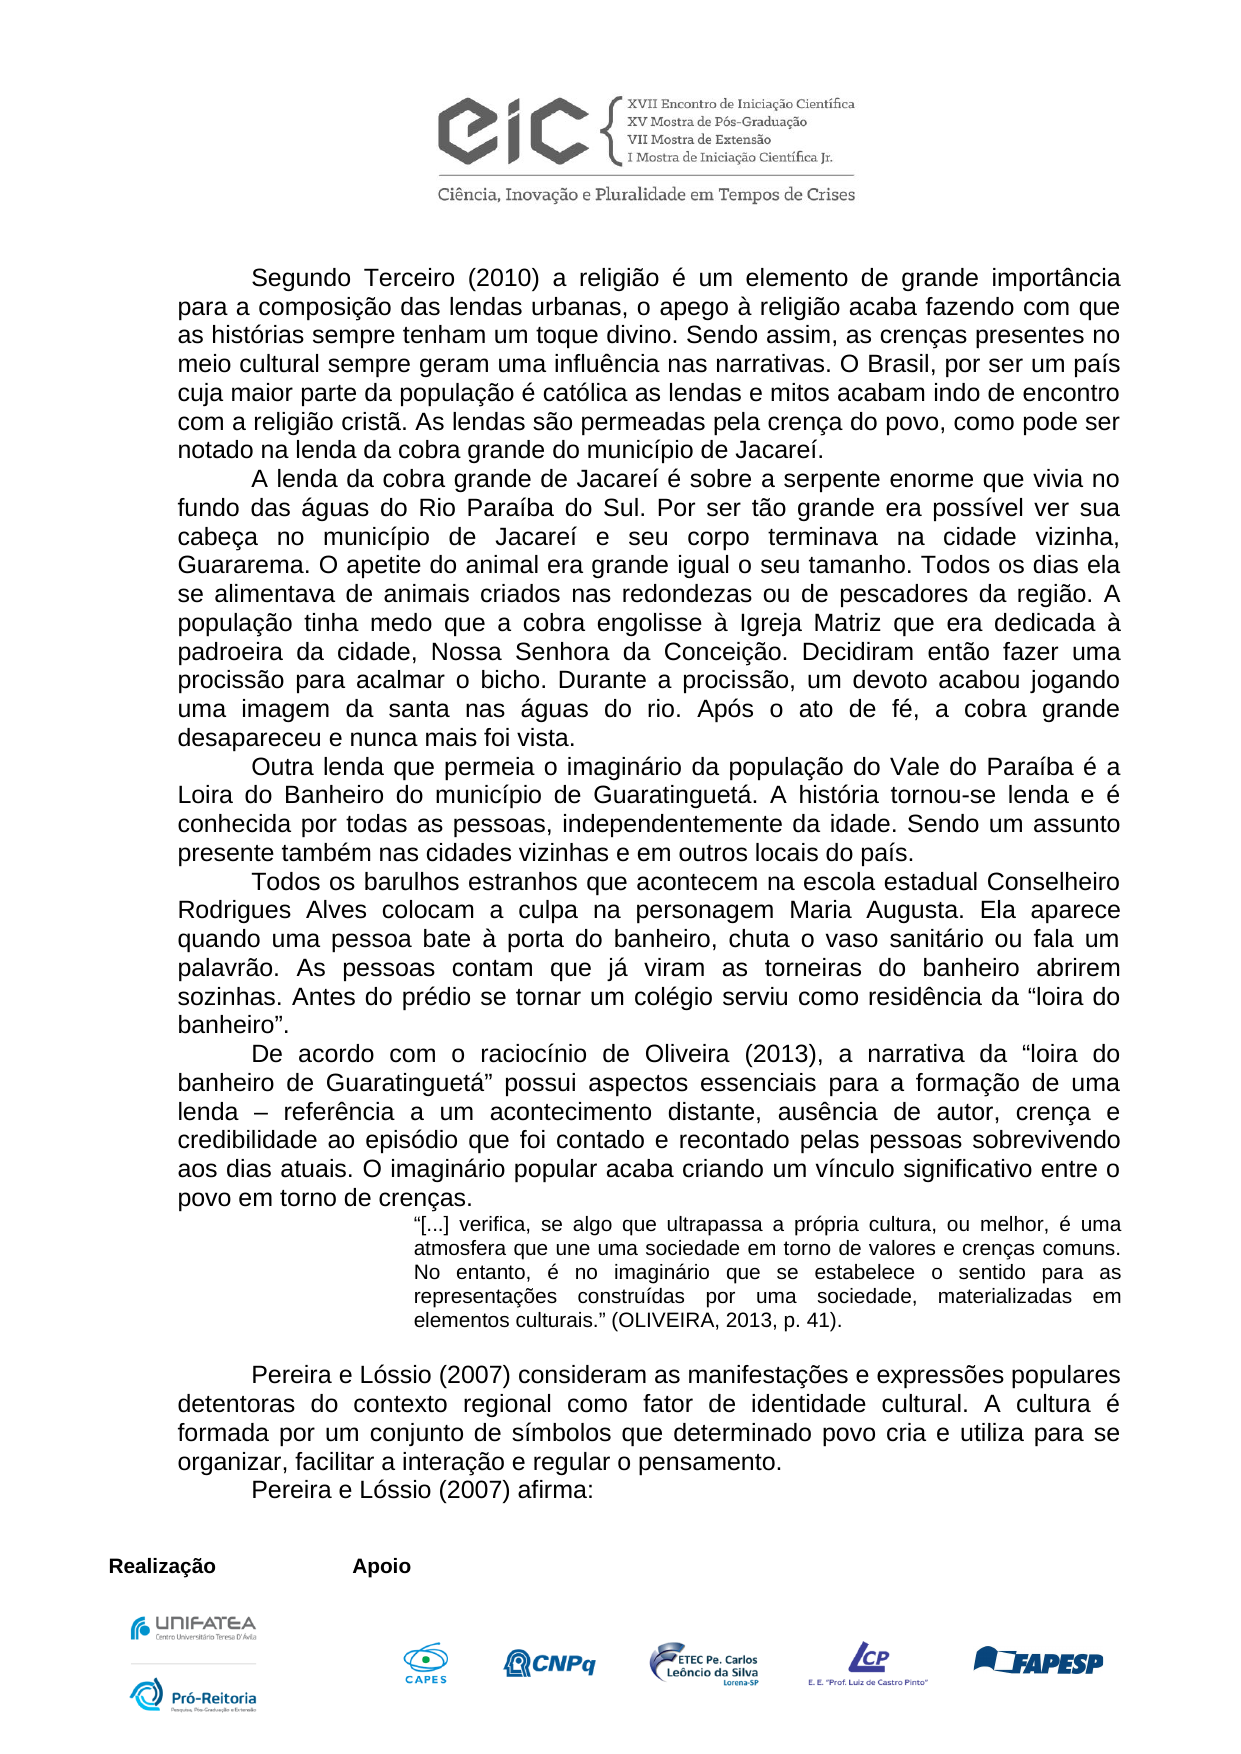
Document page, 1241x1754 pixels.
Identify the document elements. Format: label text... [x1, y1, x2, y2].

text “[...] verifica, se algo que ultrapassa a própria cultura, ou melhor, é uma atmosfera que une uma sociedade em torno de valores e crenças comuns. No entanto, é no imaginário que se estabelece o sentido para as representações construídas por uma sociedade, materializadas em elementos culturais.” (OLIVEIRA, 2013, p. 41). [413, 1212, 1122, 1331]
picture [384, 1584, 1104, 1742]
text Pereira e Lóssio (2007) consideram as manifestações e expressões populares detentoras do contexto regional como fator de identidade cultural. A cultura é formada por um conjunto de símbolos que determinado povo cria e utiliza para se organizar, facilitar a interação e regular o pensamento. [177, 1360, 1122, 1475]
picture [67, 1586, 290, 1744]
text A lenda da cobra grande de Jacareí é sobre a serpente enorme que vivia no fundo das águas do Rio Paraíba do Sul. Por ser tão grande era possível ver sua cabeça no município de Jacareí e seu corpo terminava na cidade vizinha, Guararema. O apetite do animal era grande igual o seu tamanho. Todos os dias ela se alimentava de animais criados nas redondezas ou de pescadores da região. A população tinha medo que a cobra engolisse à Igreja Matriz que era dedicada à padroeira da cidade, Nossa Senhora da Conceição. Decidiram então fazer uma procissão para acalmar o bicho. Durante a procissão, um devoto acabou jogando uma imagem da santa nas águas do rio. Após o ato de fé, a cobra grande desapareceu e nunca mais foi vista. [177, 464, 1122, 752]
text Pereira e Lóssio (2007) afirma: [177, 1475, 1122, 1504]
text Todos os barulhos estranhos que acontecem na escola estadual Conselheiro Rodrigues Alves colocam a culpa na personagem Maria Augusta. Ela aparece quando uma pessoa bate à porta do banheiro, chuta o vaso sanitário ou fala um palavrão. As pessoas contam que já viram as torneiras do banheiro abrirem sozinhas. Antes do prédio se tornar um colégio serviu como residência da “loira do banheiro”. [177, 867, 1122, 1039]
picture [177, 75, 1123, 224]
text Segundo Terceiro (2010) a religião é um elemento de grande importância para a composição das lendas urbanas, o apego à religião acaba fazendo com que as histórias sempre tenham um toque divino. Sendo assim, as crenças presentes no meio cultural sempre geram uma influência nas narrativas. O Brasil, por ser um país cuja maior parte da população é católica as lendas e mitos acabam indo de encontro com a religião cristã. As lendas são permeadas pela crença do povo, como pode ser notado na lenda da cobra grande do município de Jacareí. [177, 263, 1122, 464]
text De acordo com o raciocínio de Oliveira (2013), a narrativa da “loira do banheiro de Guaratinguetá” possui aspectos essenciais para a formação de uma lenda – referência a um acontecimento distante, ausência de autor, crença e credibilidade ao episódio que foi contado e recontado pelas pessoas sobrevivendo aos dias atuais. O imaginário popular acaba criando um vínculo significativo entre o povo em torno de crenças. [177, 1039, 1122, 1212]
text Outra lenda que permeia o imaginário da população do Vale do Paraíba é a Loira do Banheiro do município de Guaratinguetá. A história tornou-se lenda e é conhecida por todas as pessoas, independentemente da idade. Sendo um assunto presente também nas cidades vizinhas e em outros locais do país. [177, 752, 1122, 867]
